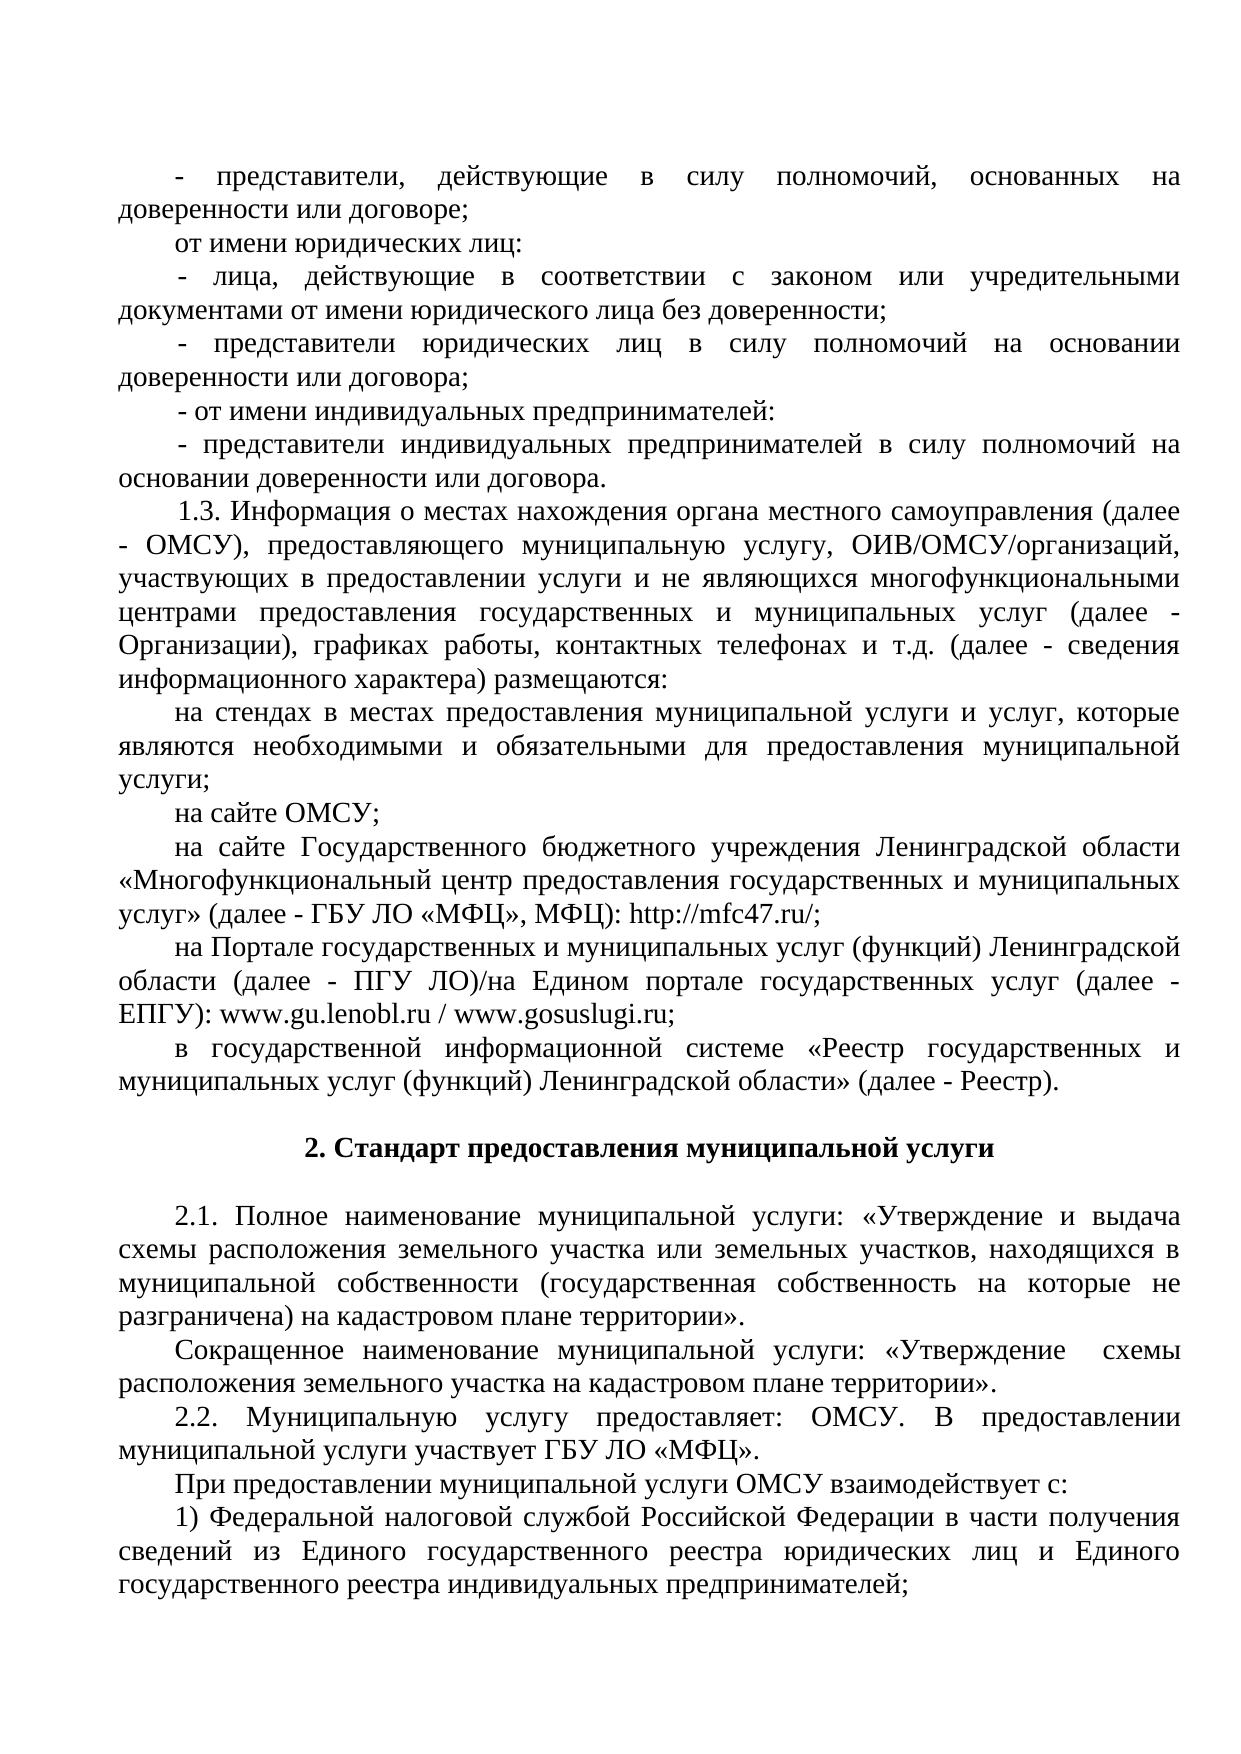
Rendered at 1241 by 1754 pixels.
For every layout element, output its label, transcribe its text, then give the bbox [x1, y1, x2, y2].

text на сайте Государственного бюджетного учреждения Ленинградской области «Многофункциональный центр предоставления государственных и муниципальных услуг» (далее - ГБУ ЛО «МФЦ», МФЦ): http://mfc47.ru/; [118, 829, 1181, 929]
text При предоставлении муниципальной услуги ОМСУ взаимодействует с: [118, 1466, 1181, 1499]
text от имени юридических лиц: [118, 225, 1181, 258]
text 2.1. Полное наименование муниципальной услуги: «Утверждение и выдача схемы расположения земельного участка или земельных участков, находящихся в муниципальной собственности (государственная собственность на которые не разграничена) на кадастровом плане территории». [118, 1198, 1181, 1332]
text 1) Федеральной налоговой службой Российской Федерации в части получения сведений из Единого государственного реестра юридических лиц и Единого государственного реестра индивидуальных предпринимателей; [118, 1499, 1181, 1600]
text 1.3. Информация о местах нахождения органа местного самоуправления (далее - ОМСУ), предоставляющего муниципальную услугу, ОИВ/ОМСУ/организаций, участвующих в предоставлении услуги и не являющихся многофункциональными центрами предоставления государственных и муниципальных услуг (далее - Организации), графиках работы, контактных телефонах и т.д. (далее - сведения информационного характера) размещаются: [118, 493, 1181, 694]
text 2.2. Муниципальную услугу предоставляет: ОМСУ. В предоставлении муниципальной услуги участвует ГБУ ЛО «МФЦ». [118, 1399, 1181, 1466]
text - представители, действующие в силу полномочий, основанных на доверенности или договоре; [118, 158, 1181, 225]
text 2. Стандарт предоставления муниципальной услуги [118, 1131, 1181, 1164]
text на сайте ОМСУ; [118, 795, 1181, 829]
text на Портале государственных и муниципальных услуг (функций) Ленинградской области (далее - ПГУ ЛО)/на Едином портале государственных услуг (далее - ЕПГУ): www.gu.lenobl.ru / www.gosuslugi.ru; [118, 929, 1181, 1030]
text в государственной информационной системе «Реестр государственных и муниципальных услуг (функций) Ленинградской области» (далее - Реестр). [118, 1030, 1181, 1097]
text на стендах в местах предоставления муниципальной услуги и услуг, которые являются необходимыми и обязательными для предоставления муниципальной услуги; [118, 694, 1181, 795]
text - лица, действующие в соответствии с законом или учредительными документами от имени юридического лица без доверенности; [118, 258, 1181, 326]
text - представители юридических лиц в силу полномочий на основании доверенности или договора; [118, 326, 1181, 393]
text - от имени индивидуальных предпринимателей: [118, 393, 1181, 426]
text Сокращенное наименование муниципальной услуги: «Утверждение схемы расположения земельного участка на кадастровом плане территории». [118, 1332, 1181, 1399]
text - представители индивидуальных предпринимателей в силу полномочий на основании доверенности или договора. [118, 426, 1181, 493]
